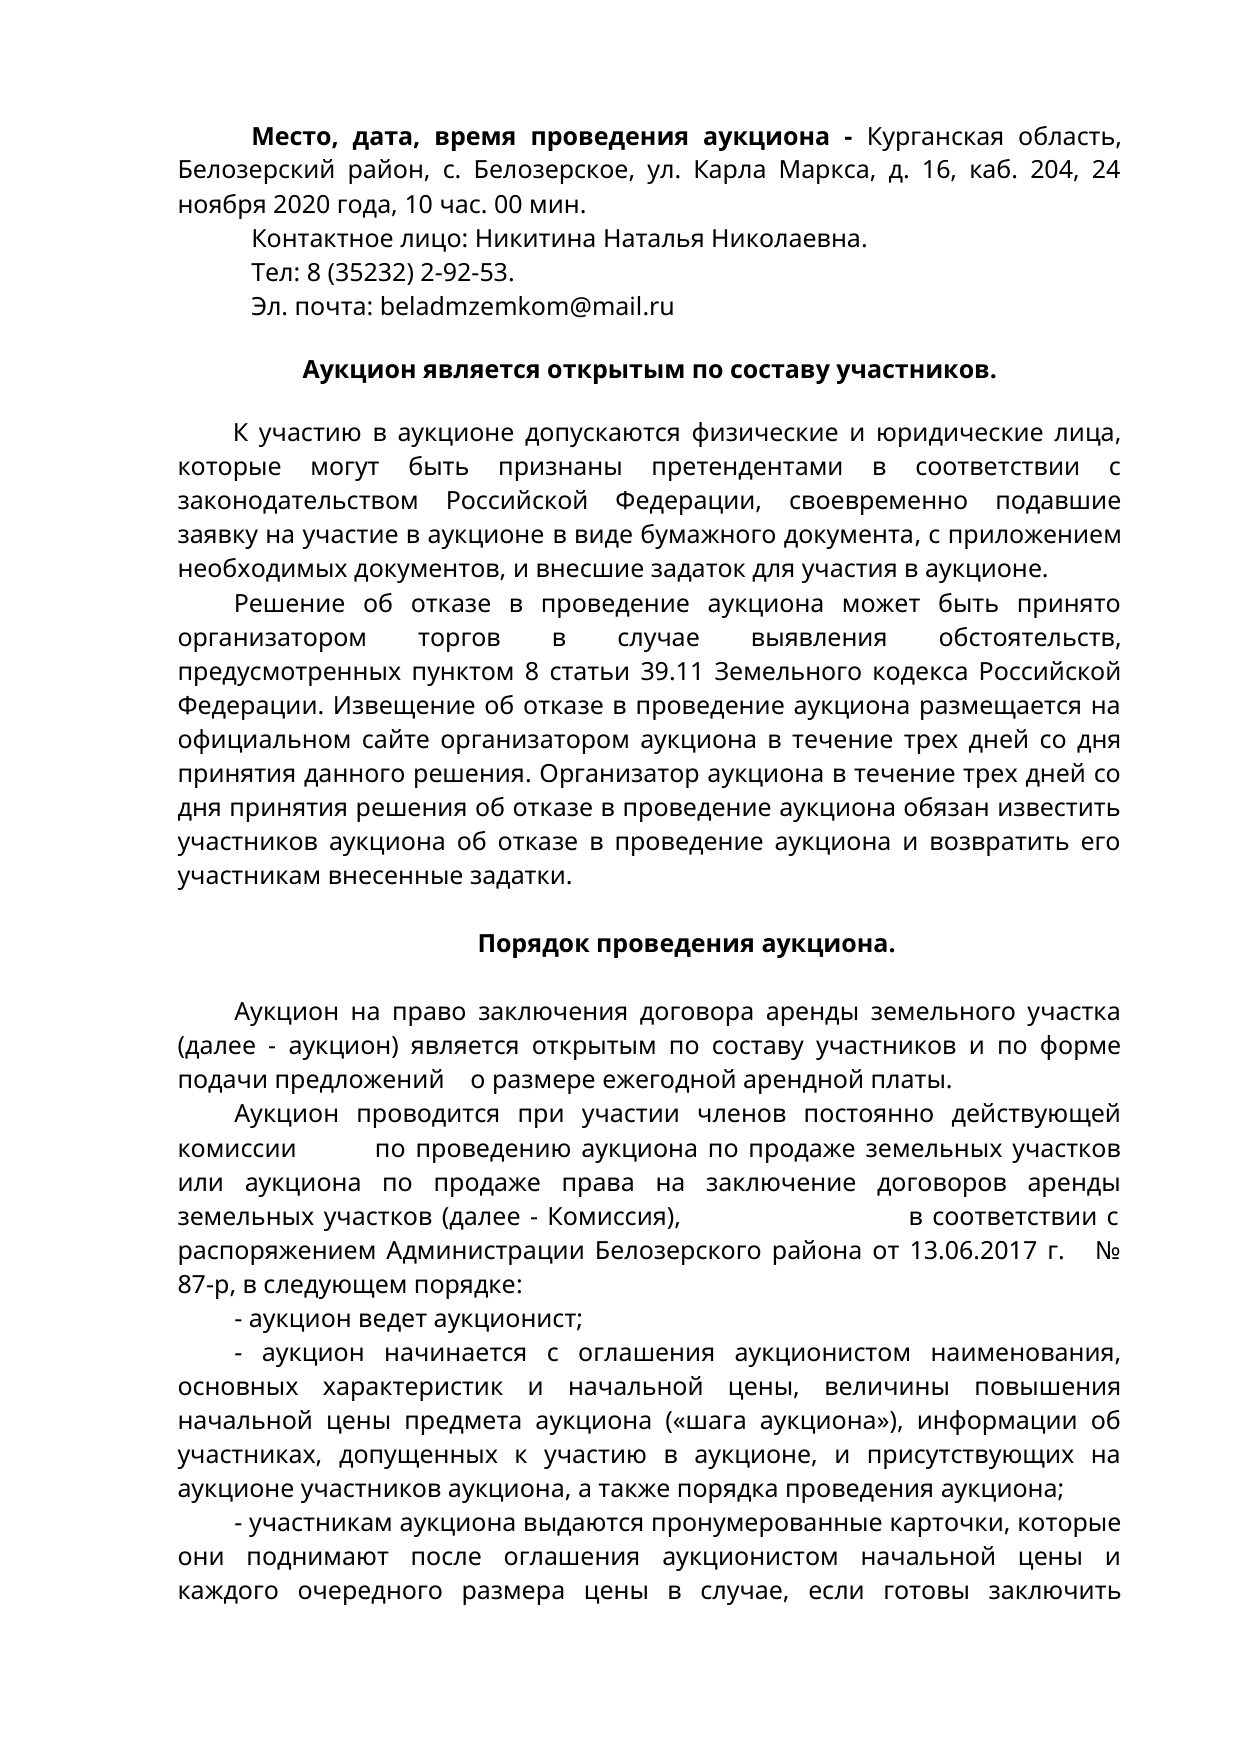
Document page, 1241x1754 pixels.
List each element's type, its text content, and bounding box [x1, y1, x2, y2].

text Порядок проведения аукциона. [177, 926, 1122, 960]
text Тел: 8 (35232) 2-92-53. [177, 254, 1122, 288]
text Эл. почта: beladmzemkom@mail.ru [177, 288, 1122, 322]
text - аукцион начинается с оглашения аукционистом наименования, основных характеристик и начальной цены, величины повышения начальной цены предмета аукциона («шага аукциона»), информации об участниках, допущенных к участию в аукционе, и присутствующих на аукционе участников аукциона, а также порядка проведения аукциона; [177, 1334, 1122, 1505]
text Аукцион на право заключения договора аренды земельного участка (далее - аукцион) является открытым по составу участников и по форме подачи предложений о размере ежегодной арендной платы. [177, 994, 1122, 1096]
text Место, дата, время проведения аукциона - Курганская область, Белозерский район, с. Белозерское, ул. Карла Маркса, д. 16, каб. 204, 24 ноября 2020 года, 10 час. 00 мин. [177, 118, 1122, 220]
text К участию в аукционе допускаются физические и юридические лица, которые могут быть признаны претендентами в соответствии с законодательством Российской Федерации, своевременно подавшие заявку на участие в аукционе в виде бумажного документа, с приложением необходимых документов, и внесшие задаток для участия в аукционе. [177, 415, 1122, 585]
text Аукцион является открытым по составу участников. [177, 352, 1122, 386]
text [177, 1505, 1122, 1607]
text Решение об отказе в проведение аукциона может быть принято организатором торгов в случае выявления обстоятельств, предусмотренных пунктом 8 статьи 39.11 Земельного кодекса Российской Федерации. Извещение об отказе в проведение аукциона размещается на официальном сайте организатором аукциона в течение трех дней со дня принятия данного решения. Организатор аукциона в течение трех дней со дня принятия решения об отказе в проведение аукциона обязан известить участников аукциона об отказе в проведение аукциона и возвратить его участникам внесенные задатки. [177, 585, 1122, 892]
text Аукцион проводится при участии членов постоянно действующей комиссии по проведению аукциона по продаже земельных участков или аукциона по продаже права на заключение договоров аренды земельных участков (далее - Комиссия), в соответствии с распоряжением Администрации Белозерского района от 13.06.2017 г. № 87-р, в следующем порядке: [177, 1096, 1122, 1301]
text - аукцион ведет аукционист; [177, 1301, 1122, 1334]
text Контактное лицо: Никитина Наталья Николаевна. [177, 220, 1122, 254]
